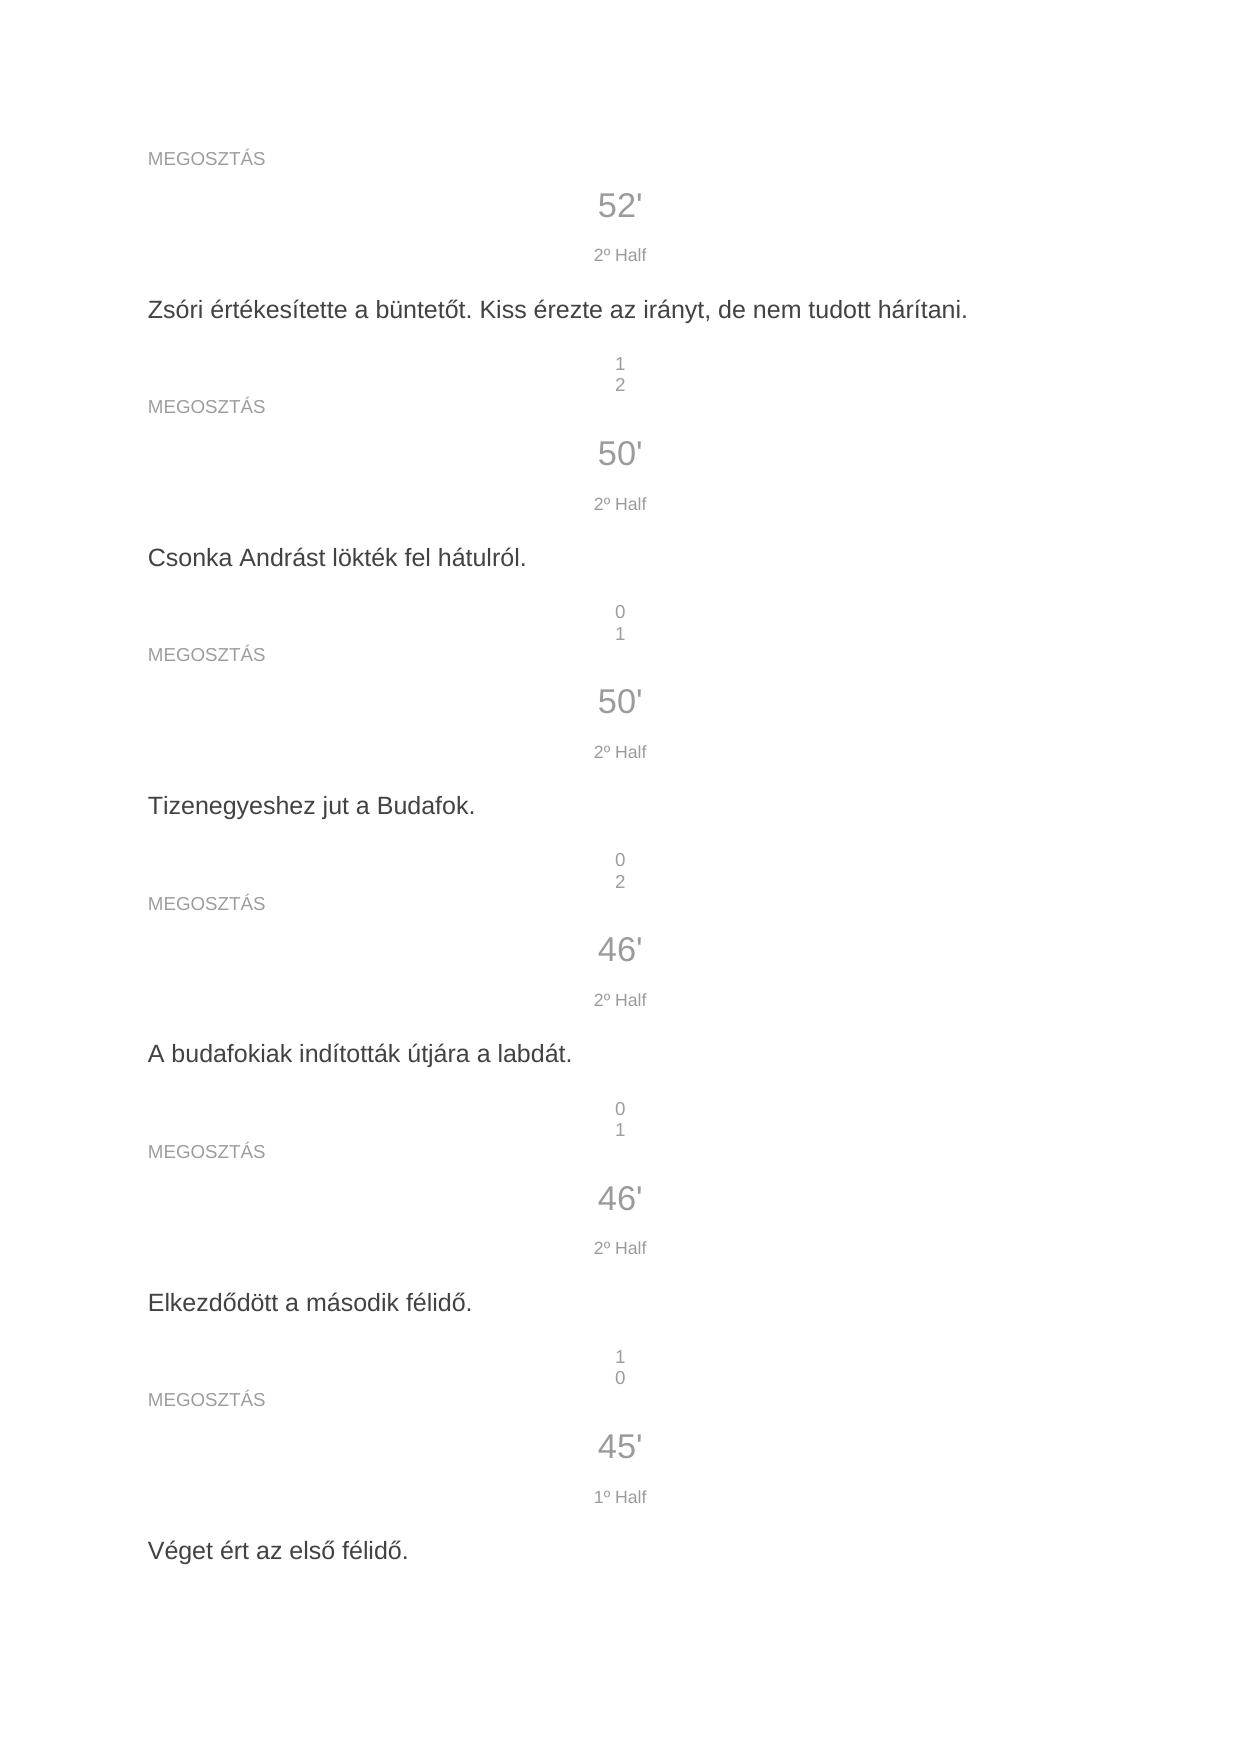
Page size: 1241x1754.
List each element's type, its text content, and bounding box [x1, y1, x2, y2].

text Tizenegyeshez jut a Budafok. [148, 791, 1093, 820]
text 2º Half [148, 742, 1093, 762]
text 2º Half [148, 1238, 1093, 1258]
text 2 [148, 374, 1093, 396]
text 52' [148, 185, 1093, 224]
text 0 [148, 849, 1093, 871]
text 45' [148, 1426, 1093, 1466]
text 1 [148, 1346, 1093, 1367]
text 2º Half [148, 990, 1093, 1010]
text 46' [148, 929, 1093, 969]
text Véget ért az első félidő. [148, 1536, 1093, 1565]
text MEGOSZTÁS [148, 1141, 1093, 1162]
text MEGOSZTÁS [148, 396, 1093, 417]
text 46' [148, 1178, 1093, 1217]
text 1 [148, 353, 1093, 374]
text 1 [148, 622, 1093, 644]
text 1 [148, 1119, 1093, 1141]
text 0 [148, 601, 1093, 622]
text 50' [148, 433, 1093, 473]
text MEGOSZTÁS [148, 644, 1093, 666]
text Zsóri értékesítette a büntetőt. Kiss érezte az irányt, de nem tudott hárítani. [148, 295, 1093, 323]
text 50' [148, 681, 1093, 721]
text 1º Half [148, 1486, 1093, 1507]
text A budafokiak indították útjára a labdát. [148, 1039, 1093, 1068]
text Csonka Andrást lökték fel hátulról. [148, 543, 1093, 572]
text MEGOSZTÁS [148, 892, 1093, 914]
text MEGOSZTÁS [148, 1389, 1093, 1410]
text 0 [148, 1097, 1093, 1119]
text MEGOSZTÁS [148, 148, 1093, 169]
text 0 [148, 1367, 1093, 1389]
text 2º Half [148, 245, 1093, 266]
text 2 [148, 871, 1093, 892]
text Elkezdődött a második félidő. [148, 1288, 1093, 1316]
text 2º Half [148, 493, 1093, 514]
